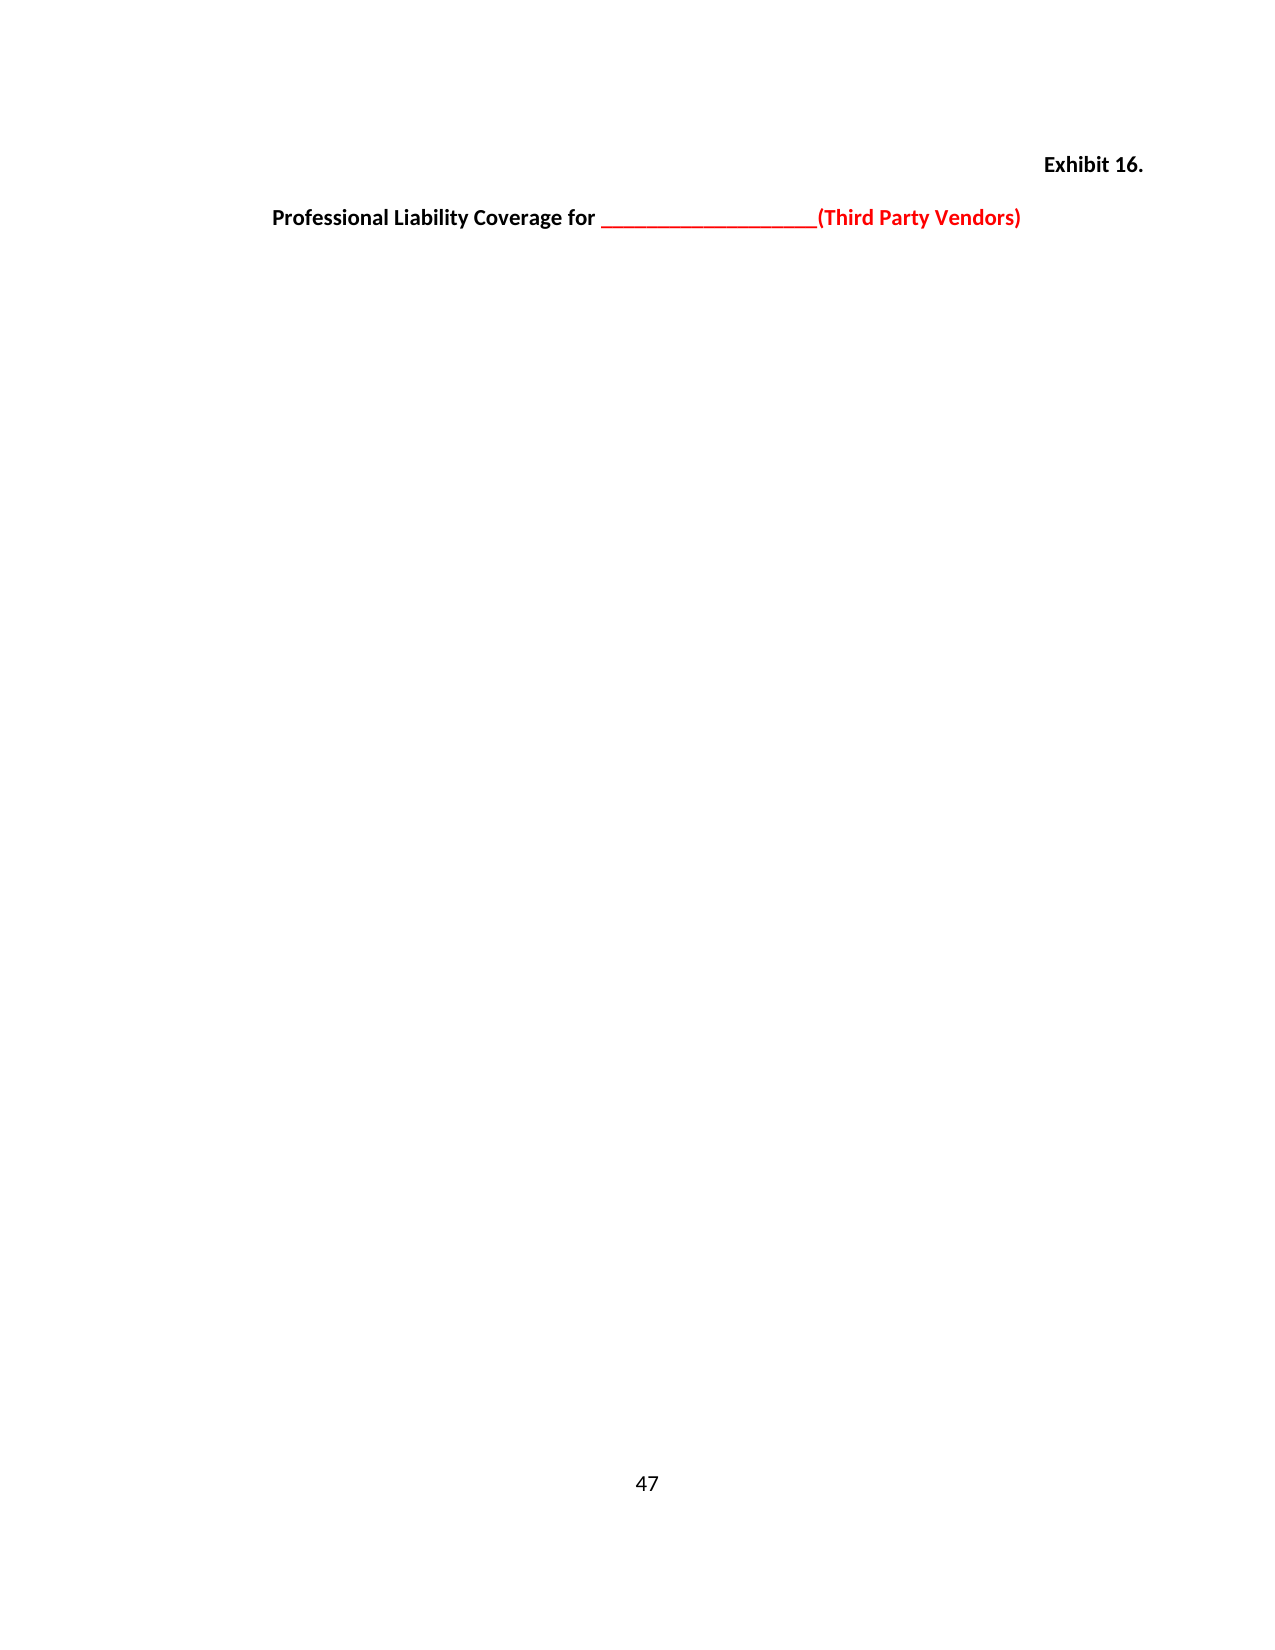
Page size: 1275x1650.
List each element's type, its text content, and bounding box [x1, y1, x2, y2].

text Exhibit 16. [150, 150, 1144, 178]
text Professional Liability Coverage for ___________________(Third Party Vendors) [150, 203, 1144, 231]
